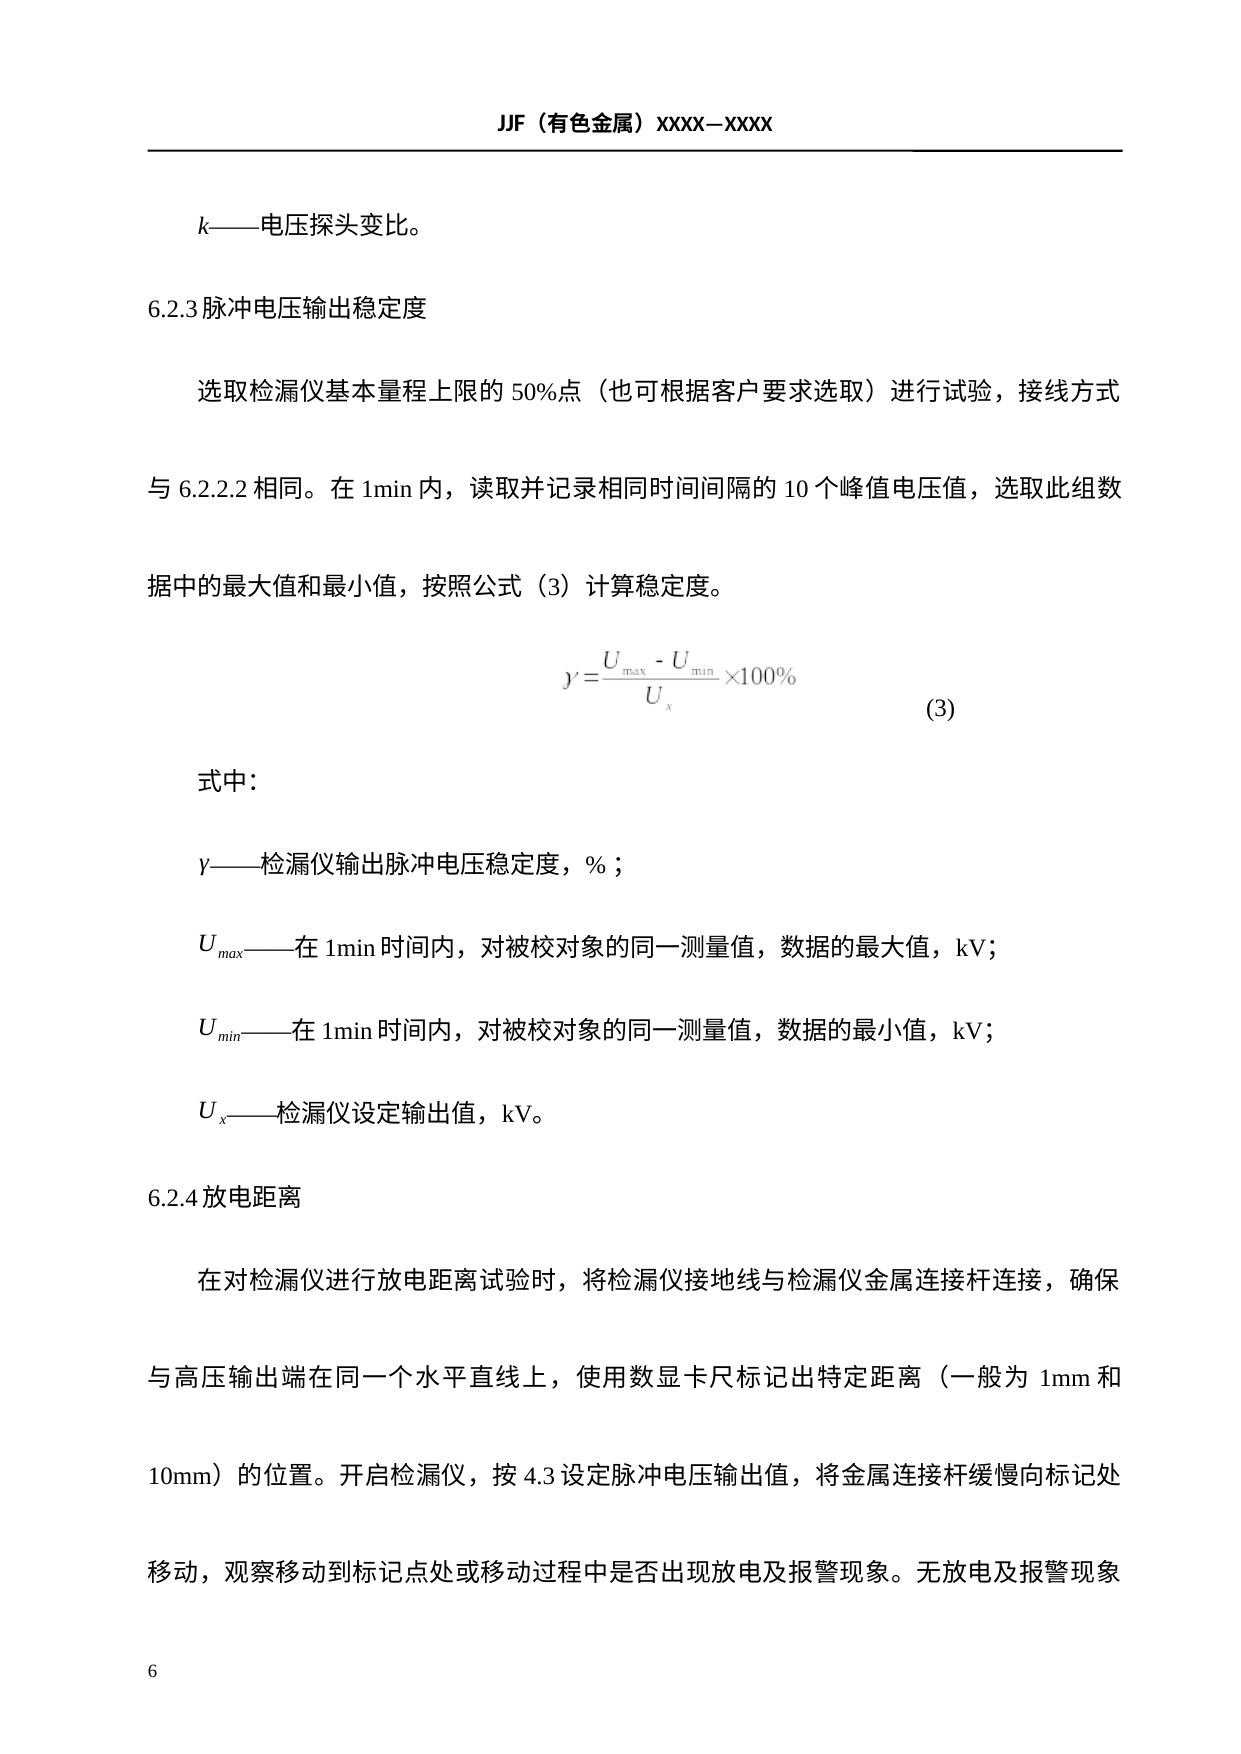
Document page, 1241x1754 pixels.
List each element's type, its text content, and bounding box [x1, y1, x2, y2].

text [148, 1246, 1122, 1603]
text ——检漏仪设定输出值，kV。 [148, 1079, 1122, 1144]
text (3) [148, 635, 1122, 733]
text ——在1min时间内，对被校对象的同一测量值，数据的最大值，kV； [148, 913, 1122, 978]
text 6.2.4放电距离 [148, 1163, 1122, 1228]
text 式中： [148, 747, 1122, 812]
text ——检漏仪输出脉冲电压稳定度，% ； [148, 830, 1122, 895]
text ——在1min时间内，对被校对象的同一测量值，数据的最小值，kV； [148, 996, 1122, 1061]
text 选取检漏仪基本量程上限的50%点（也可根据客户要求选取）进行试验，接线方式与6.2.2.2相同。在1min内，读取并记录相同时间间隔的10个峰值电压值，选取此组数据中的最大值和最小值，按照公式（3）计算稳定度。 [148, 357, 1122, 617]
text 6.2.3脉冲电压输出稳定度 [148, 274, 1122, 339]
text k——电压探头变比。 [148, 191, 1122, 256]
